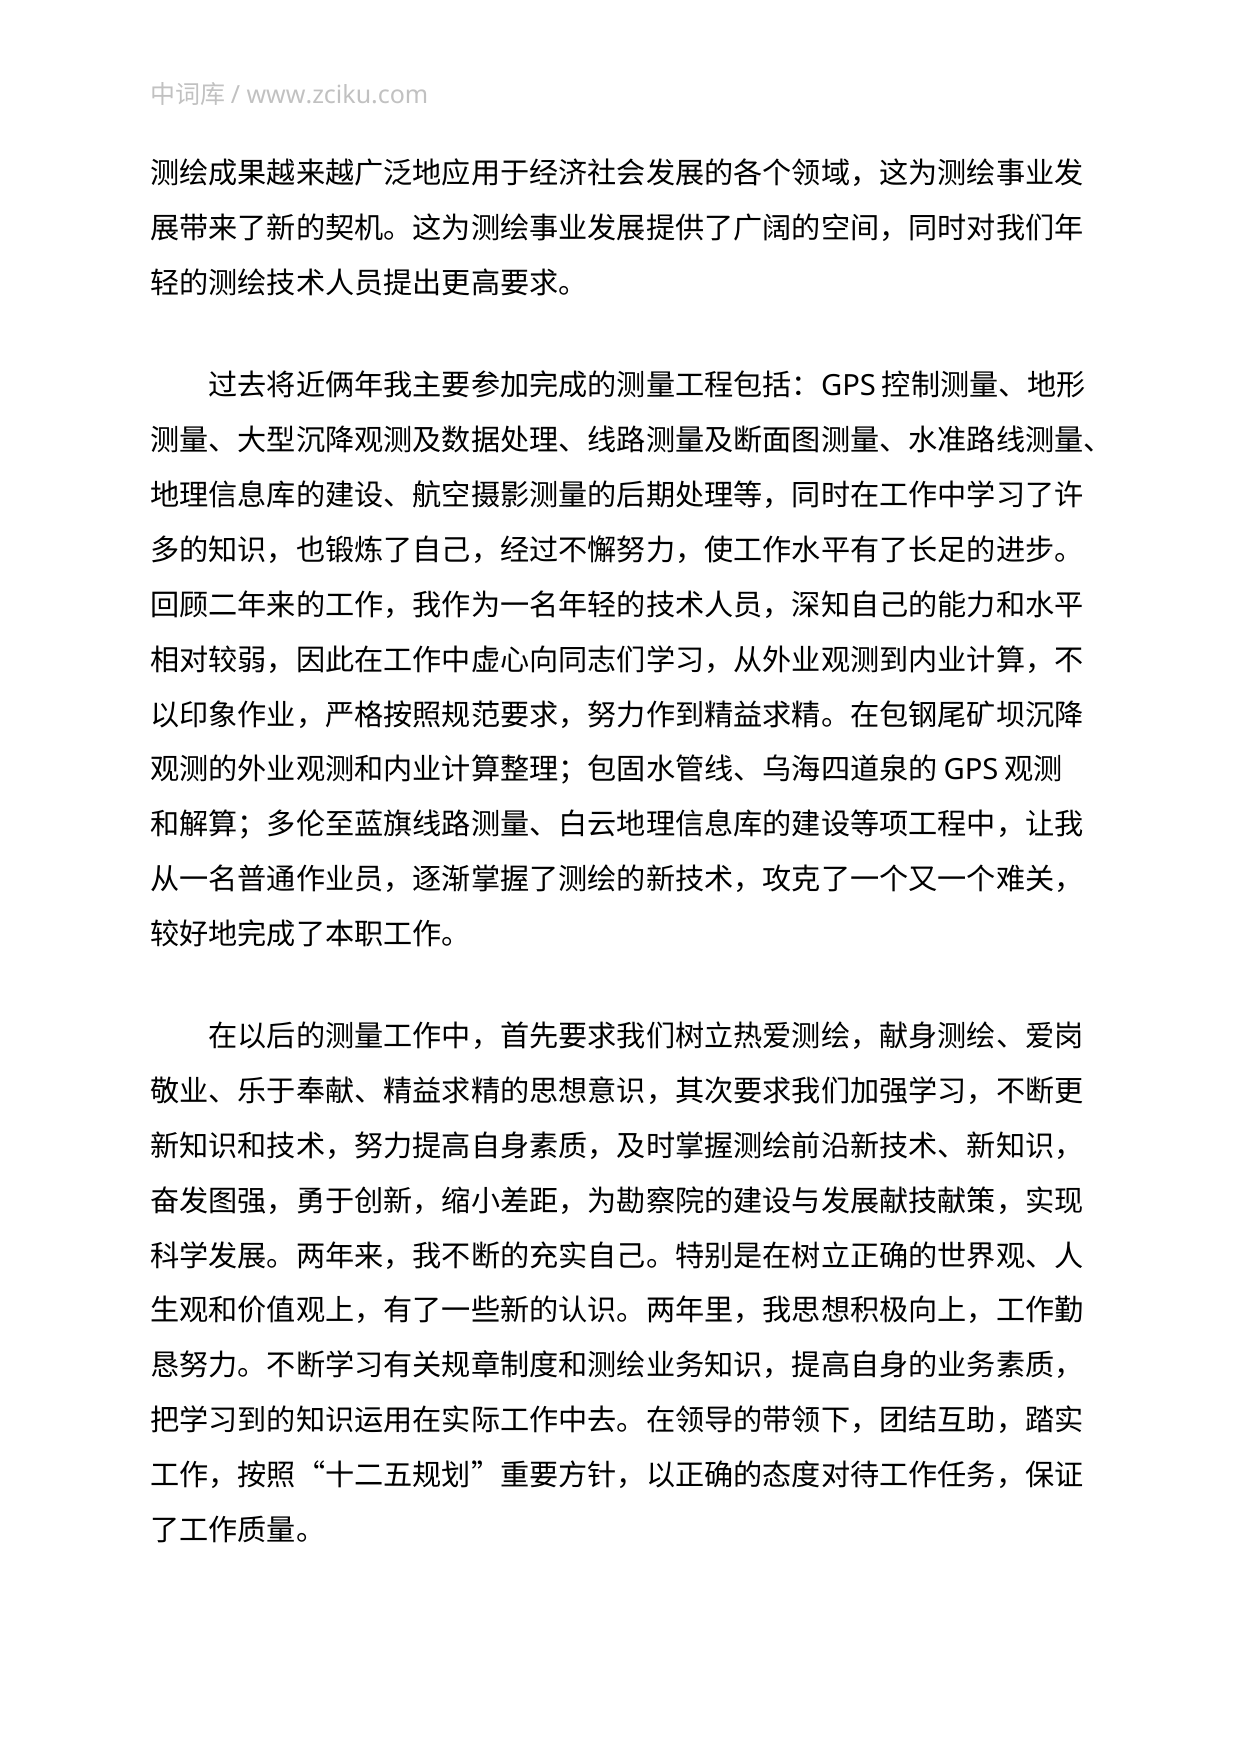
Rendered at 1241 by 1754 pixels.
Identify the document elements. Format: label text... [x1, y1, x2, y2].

text 在以后的测量工作中，首先要求我们树立热爱测绘，献身测绘、爱岗敬业、乐于奉献、精益求精的思想意识，其次要求我们加强学习，不断更新知识和技术，努力提高自身素质，及时掌握测绘前沿新技术、新知识，奋发图强，勇于创新，缩小差距，为勘察院的建设与发展献技献策，实现科学发展。两年来，我不断的充实自己。特别是在树立正确的世界观、人生观和价值观上，有了一些新的认识。两年里，我思想积极向上，工作勤恳努力。不断学习有关规章制度和测绘业务知识，提高自身的业务素质，把学习到的知识运用在实际工作中去。在领导的带领下，团结互助，踏实工作，按照“十二五规划”重要方针，以正确的态度对待工作任务，保证了工作质量。 [150, 1012, 1090, 1549]
text 过去将近俩年我主要参加完成的测量工程包括：GPS控制测量、地形测量、大型沉降观测及数据处理、线路测量及断面图测量、水准路线测量、地理信息库的建设、航空摄影测量的后期处理等，同时在工作中学习了许多的知识，也锻炼了自己，经过不懈努力，使工作水平有了长足的进步。回顾二年来的工作，我作为一名年轻的技术人员，深知自己的能力和水平相对较弱，因此在工作中虚心向同志们学习，从外业观测到内业计算，不以印象作业，严格按照规范要求，努力作到精益求精。在包钢尾矿坝沉降观测的外业观测和内业计算整理；包固水管线、乌海四道泉的GPS观测和解算；多伦至蓝旗线路测量、白云地理信息库的建设等项工程中，让我从一名普通作业员，逐渐掌握了测绘的新技术，攻克了一个又一个难关，较好地完成了本职工作。 [150, 362, 1090, 953]
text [150, 150, 1090, 302]
